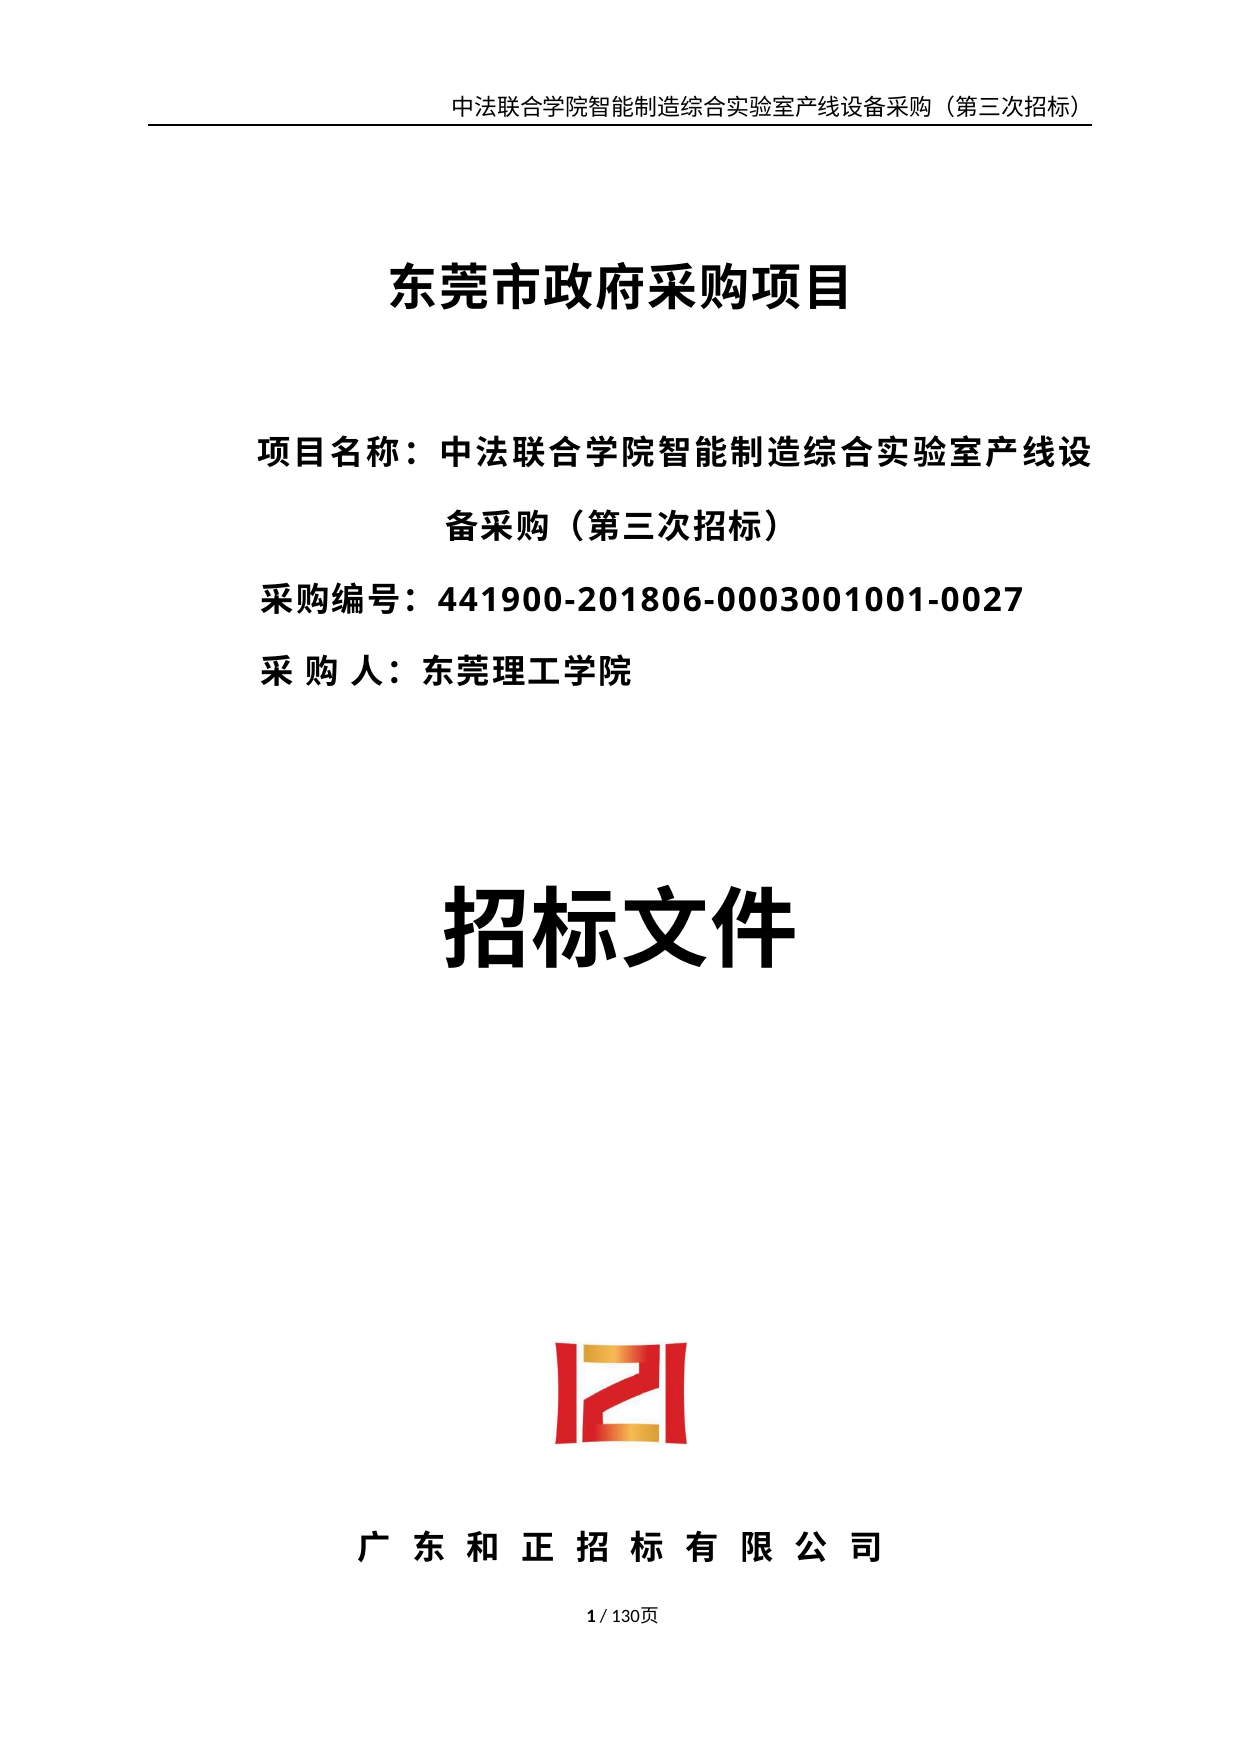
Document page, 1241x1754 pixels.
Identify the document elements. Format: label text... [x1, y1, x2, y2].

text 东莞市政府采购项目 [148, 234, 1092, 332]
text 采 购 人：东莞理工学院 [148, 636, 1092, 701]
text 项目名称：中法联合学院智能制造综合实验室产线设备采购（第三次招标） [257, 417, 1092, 557]
text 招标文件 [148, 857, 1092, 987]
text 广 东 和 正 招 标 有 限 公 司 [148, 1512, 1092, 1577]
picture [552, 1341, 689, 1446]
text 采购编号：441900-201806-0003001001-0027 [148, 564, 1092, 629]
